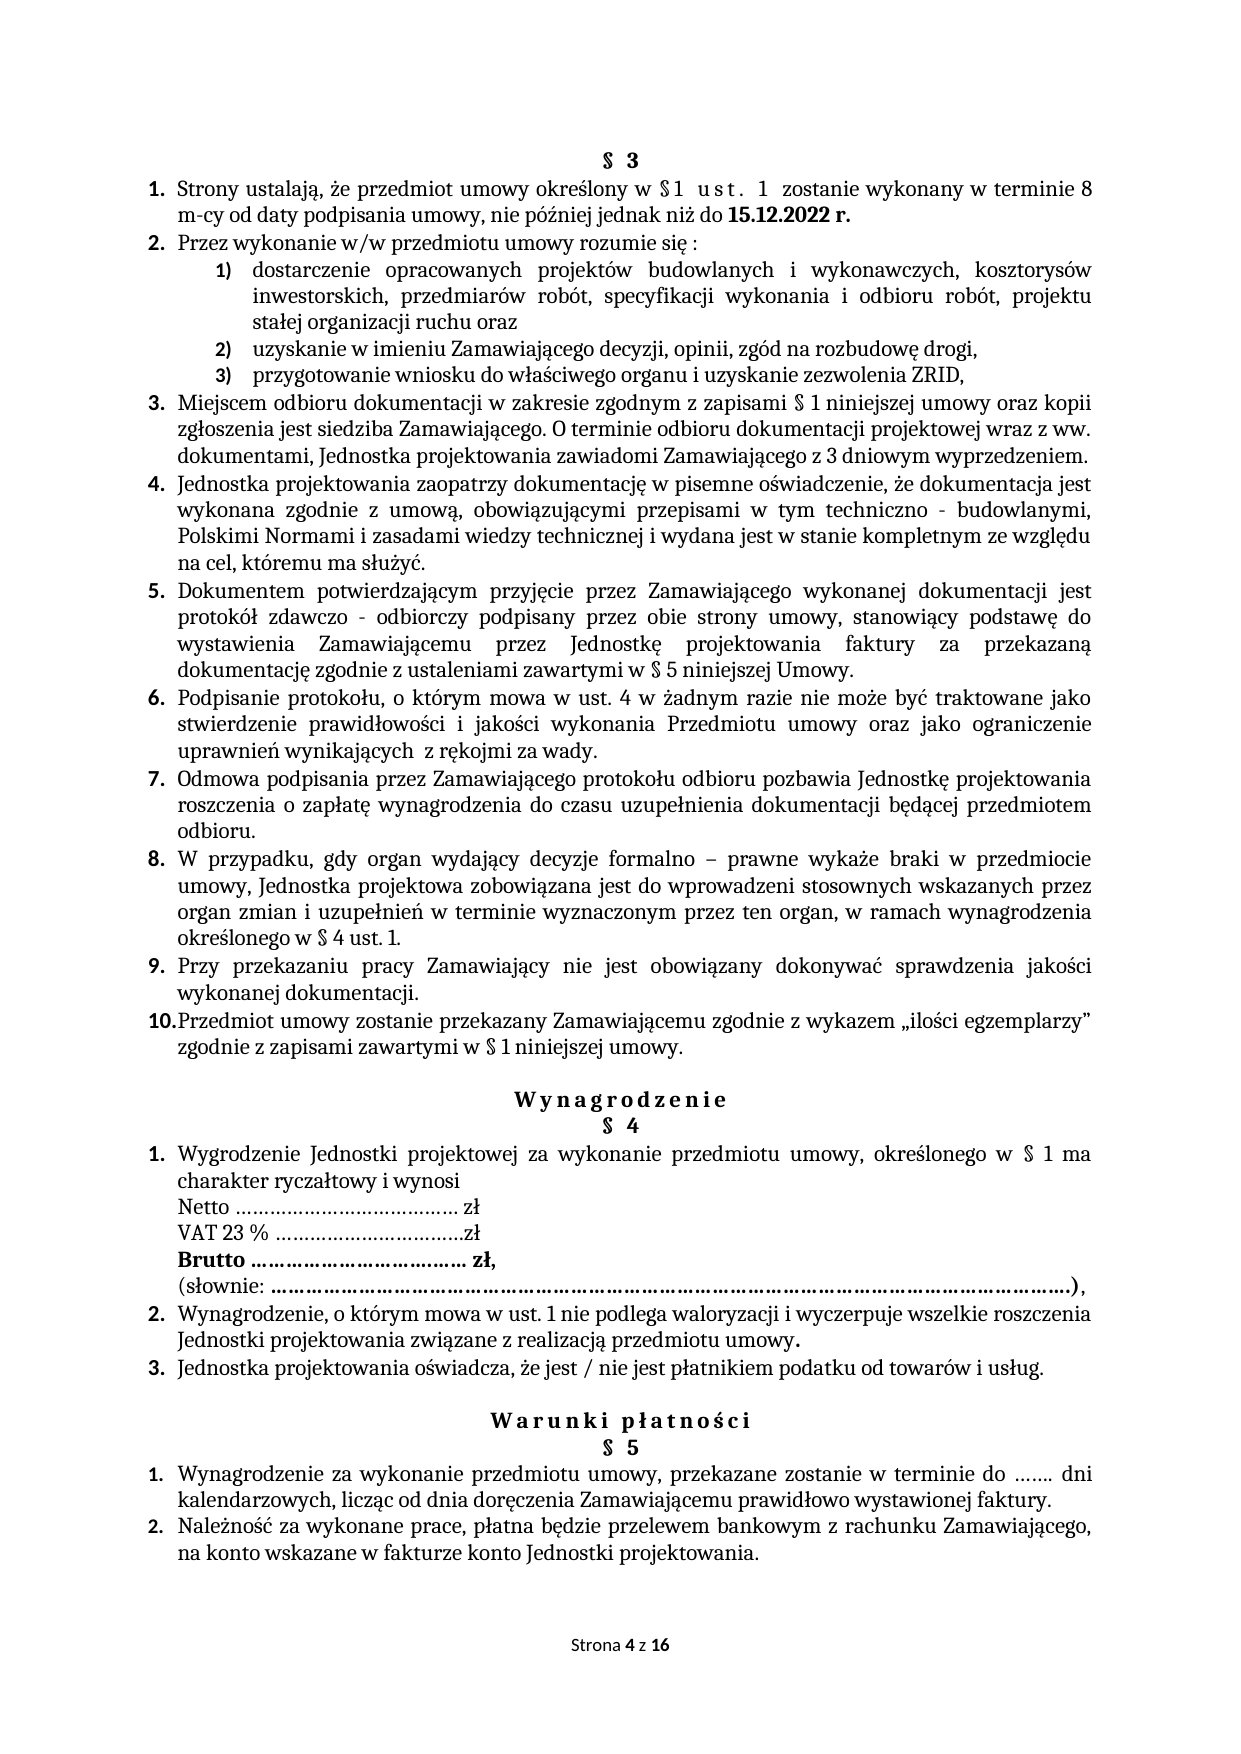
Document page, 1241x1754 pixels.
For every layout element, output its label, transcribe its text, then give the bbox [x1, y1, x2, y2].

list Odmowa podpisania przez Zamawiającego protokołu odbioru pozbawia Jednostkę projektowania roszczenia o zapłatę wynagrodzenia do czasu uzupełnienia dokumentacji będącej przedmiotem odbioru. [148, 764, 1093, 844]
list Należność za wykonane prace, płatna będzie przelewem bankowym z rachunku Zamawiającego, na konto wskazane w fakturze konto Jednostki projektowania. [148, 1513, 1093, 1566]
text § 5 [148, 1434, 1093, 1461]
text Warunki płatności [148, 1408, 1093, 1434]
list Miejscem odbioru dokumentacji w zakresie zgodnym z zapisami § 1 niniejszej umowy oraz kopii zgłoszenia jest siedziba Zamawiającego. O terminie odbioru dokumentacji projektowej wraz z ww. dokumentami, Jednostka projektowania zawiadomi Zamawiającego z 3 dniowym wyprzedzeniem. [148, 388, 1093, 469]
text VAT 23 % ……………………………zł [148, 1220, 1093, 1246]
list Wynagrodzenie za wykonanie przedmiotu umowy, przekazane zostanie w terminie do ……. dni kalendarzowych, licząc od dnia doręczenia Zamawiającemu prawidłowo wystawionej faktury. [148, 1461, 1093, 1513]
list Wynagrodzenie, o którym mowa w ust. 1 nie podlega waloryzacji i wyczerpuje wszelkie roszczenia Jednostki projektowania związane z realizacją przedmiotu umowy. [148, 1299, 1093, 1353]
list Dokumentem potwierdzającym przyjęcie przez Zamawiającego wykonanej dokumentacji jest protokół zdawczo - odbiorczy podpisany przez obie strony umowy, stanowiący podstawę do wystawienia Zamawiającemu przez Jednostkę projektowania faktury za przekazaną dokumentację zgodnie z ustaleniami zawartymi w § 5 niniejszej Umowy. [148, 576, 1093, 683]
text (słownie: ……………………………………………………………………………………………………………………….), [148, 1273, 1093, 1299]
text § 3 [148, 148, 1093, 174]
text Wynagrodzenie [148, 1087, 1093, 1113]
list W przypadku, gdy organ wydający decyzje formalno – prawne wykaże braki w przedmiocie umowy, Jednostka projektowa zobowiązana jest do wprowadzeni stosownych wskazanych przez organ zmian i uzupełnień w terminie wyznaczonym przez ten organ, w ramach wynagrodzenia określonego w § 4 ust. 1. [148, 844, 1093, 952]
list uzyskanie w imieniu Zamawiającego decyzji, opinii, zgód na rozbudowę drogi, [215, 335, 1093, 362]
list Przedmiot umowy zostanie przekazany Zamawiającemu zgodnie z wykazem „ilości egzemplarzy” zgodnie z zapisami zawartymi w § 1 niniejszej umowy. [148, 1006, 1093, 1060]
list Wygrodzenie Jednostki projektowej za wykonanie przedmiotu umowy, określonego w § 1 ma charakter ryczałtowy i wynosi [148, 1139, 1093, 1194]
list Podpisanie protokołu, o którym mowa w ust. 4 w żadnym razie nie może być traktowane jako stwierdzenie prawidłowości i jakości wykonania Przedmiotu umowy oraz jako ograniczenie uprawnień wynikających z rękojmi za wady. [148, 683, 1093, 764]
list przygotowanie wniosku do właściwego organu i uzyskanie zezwolenia ZRID, [215, 362, 1093, 388]
text § 4 [148, 1113, 1093, 1139]
list dostarczenie opracowanych projektów budowlanych i wykonawczych, kosztorysów inwestorskich, przedmiarów robót, specyfikacji wykonania i odbioru robót, projektu stałej organizacji ruchu oraz [215, 256, 1093, 335]
list Przez wykonanie w/w przedmiotu umowy rozumie się : [148, 228, 1093, 256]
text Netto ………………………………… zł [148, 1194, 1093, 1220]
text Brutto ………………………….…… zł, [148, 1246, 1093, 1273]
list Jednostka projektowania zaopatrzy dokumentację w pisemne oświadczenie, że dokumentacja jest wykonana zgodnie z umową, obowiązującymi przepisami w tym techniczno - budowlanymi, Polskimi Normami i zasadami wiedzy technicznej i wydana jest w stanie kompletnym ze względu na cel, któremu ma służyć. [148, 469, 1093, 576]
list Przy przekazaniu pracy Zamawiający nie jest obowiązany dokonywać sprawdzenia jakości wykonanej dokumentacji. [148, 952, 1093, 1006]
list Jednostka projektowania oświadcza, że jest / nie jest płatnikiem podatku od towarów i usług. [148, 1353, 1093, 1382]
list Strony ustalają, że przedmiot umowy określony w §1 ust. 1 zostanie wykonany w terminie 8 m-cy od daty podpisania umowy, nie później jednak niż do 15.12.2022 r. [148, 174, 1093, 228]
